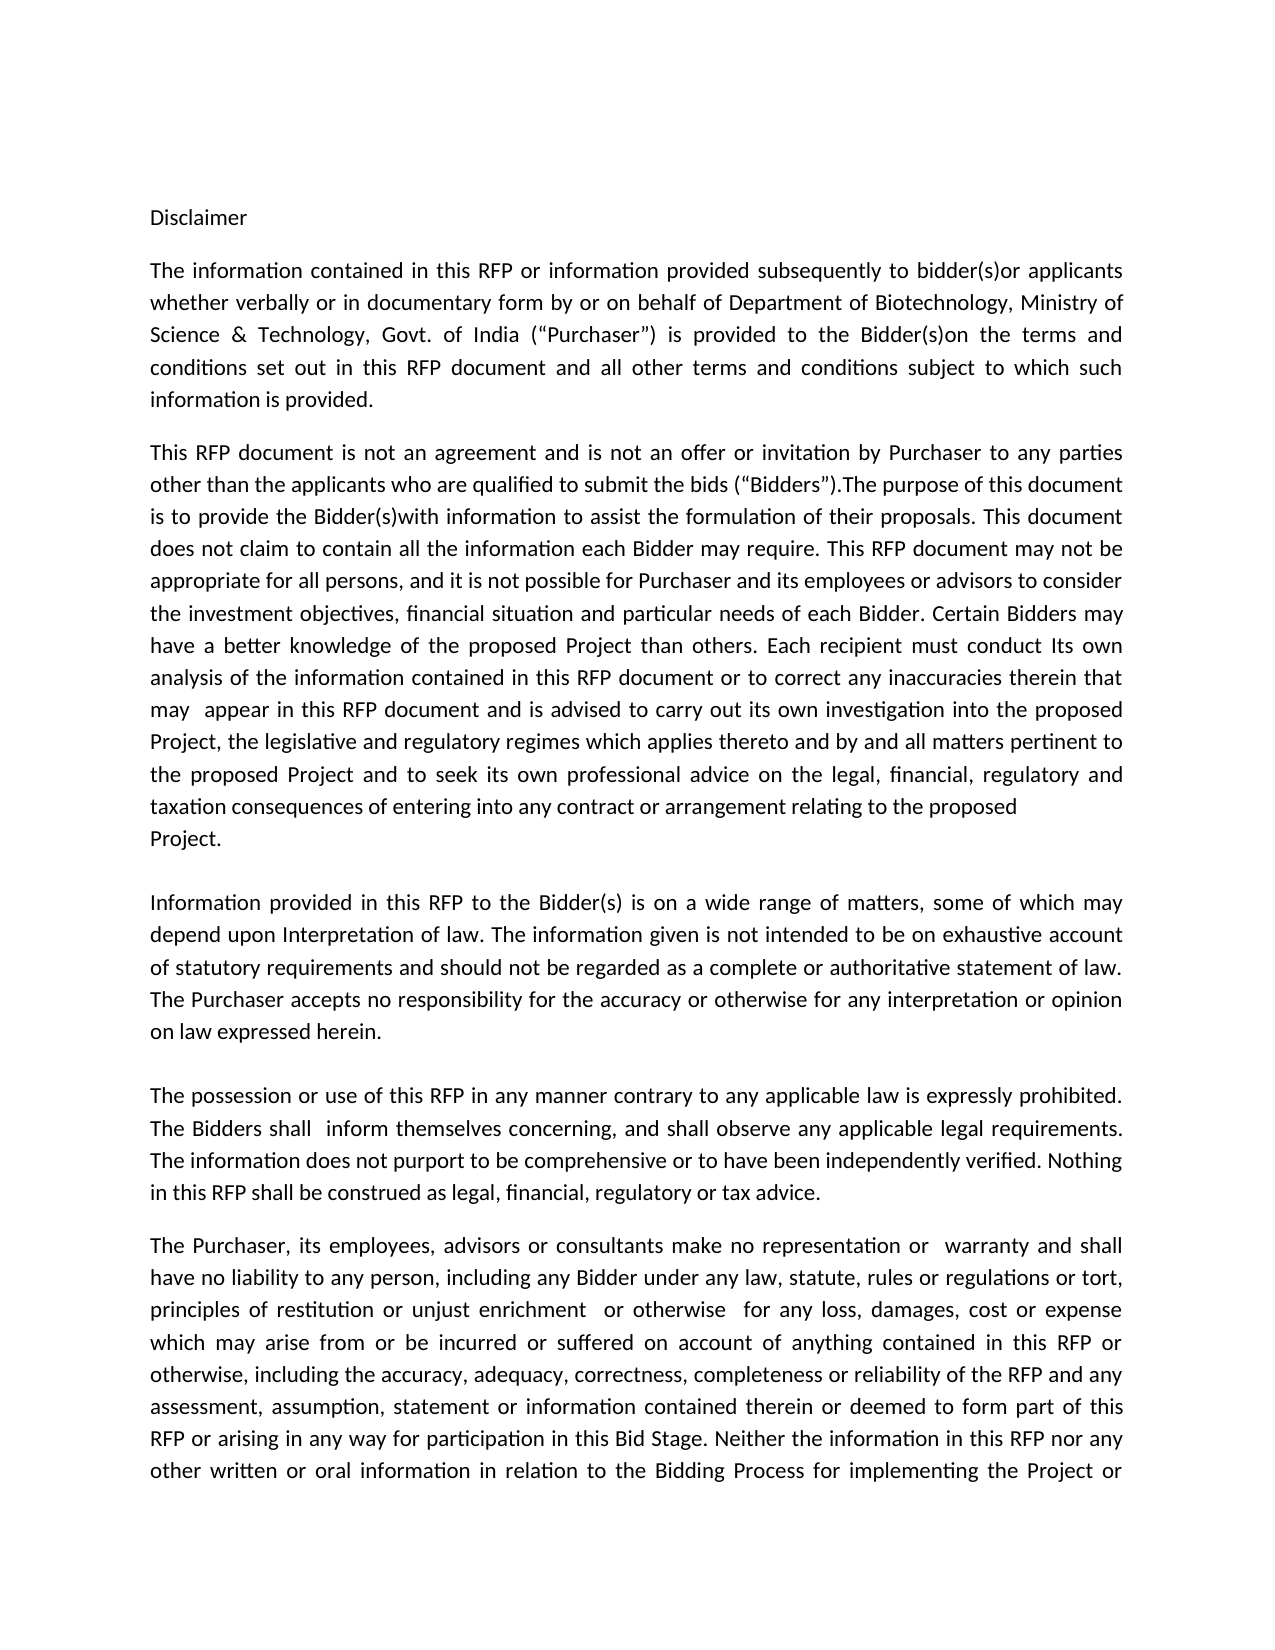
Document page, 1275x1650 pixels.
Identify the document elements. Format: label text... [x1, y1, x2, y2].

text The possession or use of this RFP in any manner contrary to any applicable law is expressly prohibited. The Bidders shall inform themselves concerning, and shall observe any applicable legal requirements. The information does not purport to be comprehensive or to have been independently verified. Nothing in this RFP shall be construed as legal, financial, regulatory or tax advice. [150, 1082, 1125, 1206]
text The information contained in this RFP or information provided subsequently to bidder(s)or applicants whether verbally or in documentary form by or on behalf of Department of Biotechnology, Ministry of Science & Technology, Govt. of India (“Purchaser”) is provided to the Bidder(s)on the terms and conditions set out in this RFP document and all other terms and conditions subject to which such information is provided. [150, 256, 1125, 413]
text Disclaimer [150, 203, 1125, 231]
text Information provided in this RFP to the Bidder(s) is on a wide range of matters, some of which may depend upon Interpretation of law. The information given is not intended to be on exhaustive account of statutory requirements and should not be regarded as a complete or authoritative statement of law. The Purchaser accepts no responsibility for the accuracy or otherwise for any interpretation or opinion on law expressed herein. [150, 888, 1125, 1045]
text This RFP document is not an agreement and is not an offer or invitation by Purchaser to any parties other than the applicants who are qualified to submit the bids (“Bidders”).The purpose of this document is to provide the Bidder(s)with information to assist the formulation of their proposals. This document does not claim to contain all the information each Bidder may require. This RFP document may not be appropriate for all persons, and it is not possible for Purchaser and its employees or advisors to consider the investment objectives, financial situation and particular needs of each Bidder. Certain Bidders may have a better knowledge of the proposed Project than others. Each recipient must conduct Its own analysis of the information contained in this RFP document or to correct any inaccuracies therein that may appear in this RFP document and is advised to carry out its own investigation into the proposed Project, the legislative and regulatory regimes which applies thereto and by and all matters pertinent to the proposed Project and to seek its own professional advice on the legal, financial, regulatory and taxation consequences of entering into any contract or arrangement relating to the proposed [150, 438, 1125, 820]
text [150, 1231, 1125, 1484]
text Project. [150, 824, 1125, 852]
